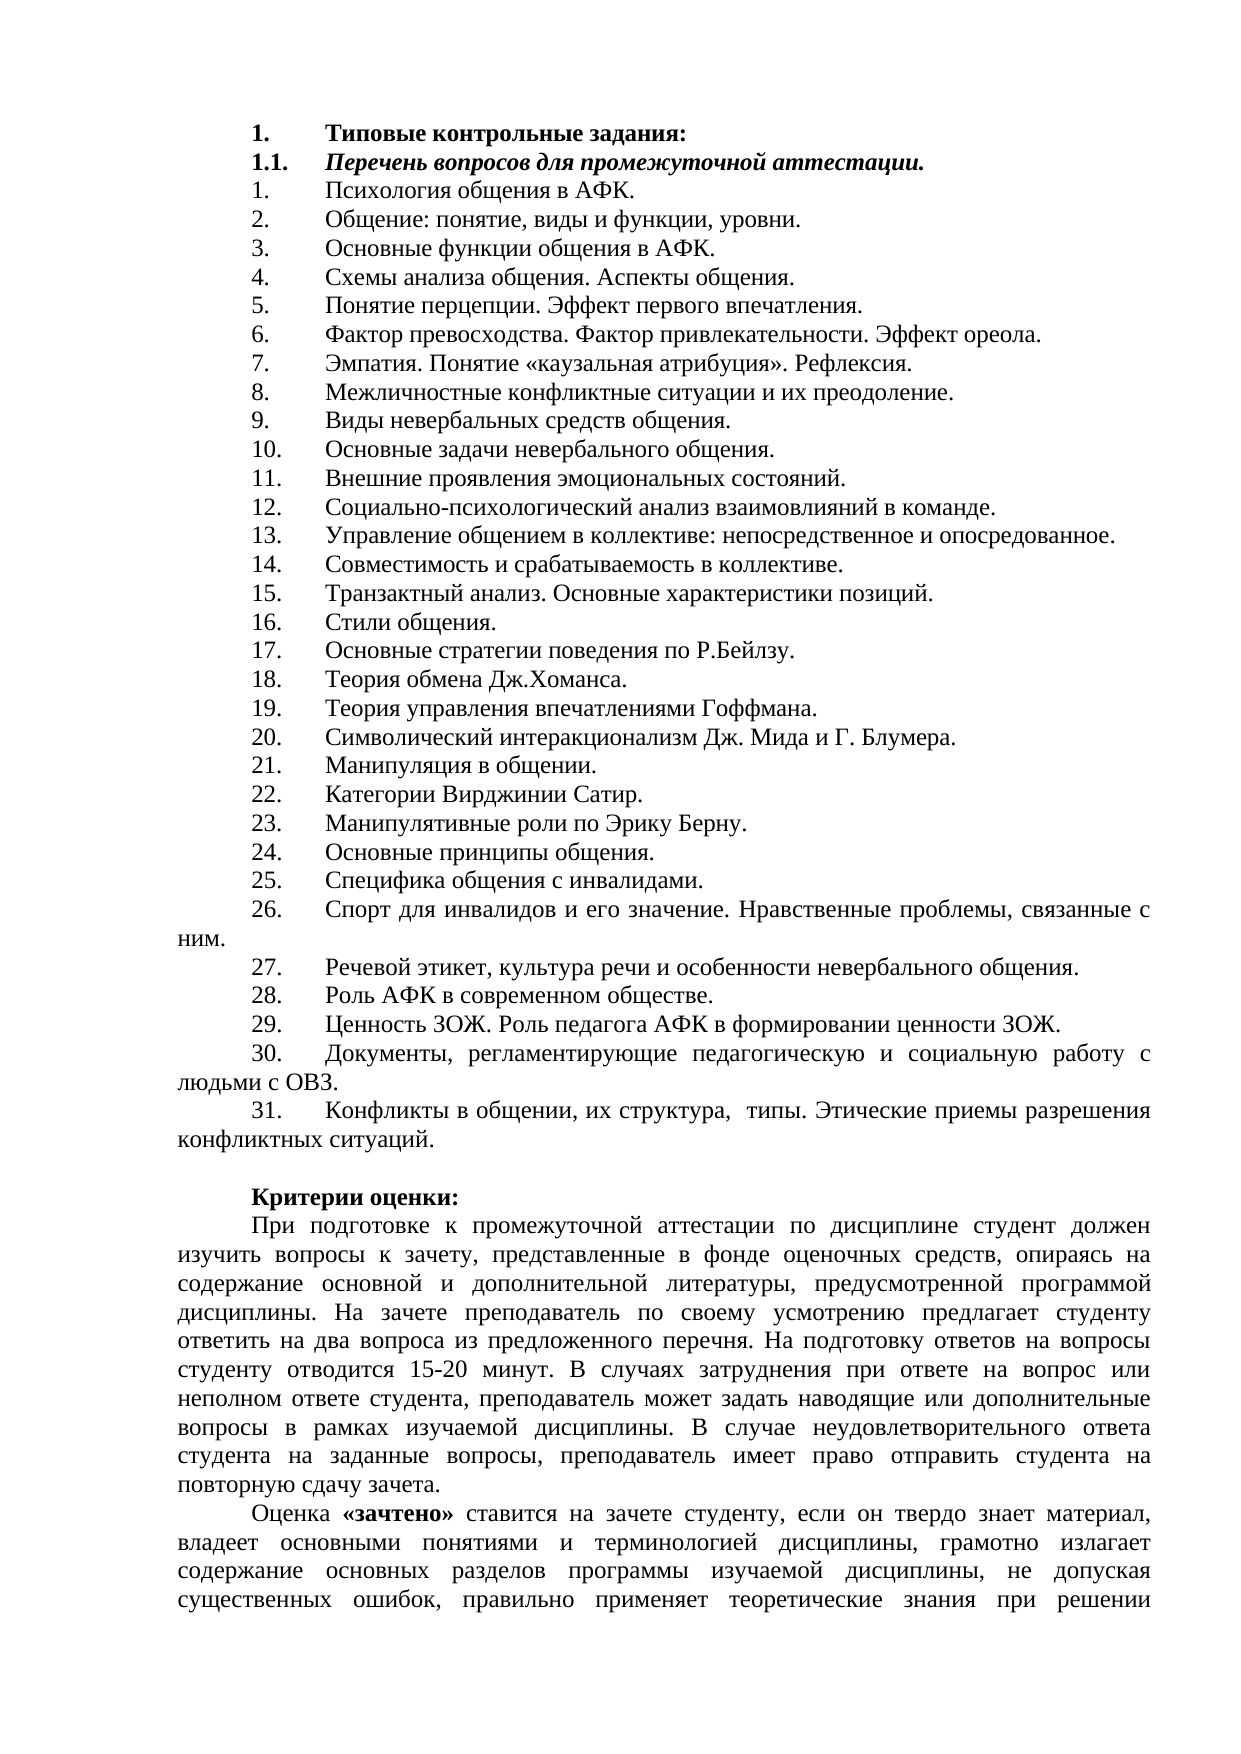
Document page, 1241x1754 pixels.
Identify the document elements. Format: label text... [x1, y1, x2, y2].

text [177, 1498, 1152, 1613]
list Схемы анализа общения. Аспекты общения. [177, 262, 1152, 291]
text При подготовке к промежуточной аттестации по дисциплине студент должен изучить вопросы к зачету, представленные в фонде оценочных средств, опираясь на содержание основной и дополнительной литературы, предусмотренной программой дисциплины. На зачете преподаватель по своему усмотрению предлагает студенту ответить на два вопроса из предложенного перечня. На подготовку ответов на вопросы студенту отводится 15-20 минут. В случаях затруднения при ответе на вопрос или неполном ответе студента, преподаватель может задать наводящие или дополнительные вопросы в рамках изучаемой дисциплины. В случае неудовлетворительного ответа студента на заданные вопросы, преподаватель имеет право отправить студента на повторную сдачу зачета. [177, 1211, 1152, 1498]
list Транзактный анализ. Основные характеристики позиций. [177, 578, 1152, 607]
list Основные задачи невербального общения. [177, 434, 1152, 463]
list Межличностные конфликтные ситуации и их преодоление. [177, 377, 1152, 406]
list Виды невербальных средств общения. [177, 406, 1152, 434]
list Спорт для инвалидов и его значение. Нравственные проблемы, связанные с ним. [177, 894, 1152, 952]
list Социально-психологический анализ взаимовлияний в команде. [177, 492, 1152, 521]
list Речевой этикет, культура речи и особенности невербального общения. [177, 952, 1152, 981]
list Конфликты в общении, их структура, типы. Этические приемы разрешения конфликтных ситуаций. [177, 1096, 1152, 1153]
list Теория управления впечатлениями Гоффмана. [177, 693, 1152, 722]
list Психология общения в АФК. [177, 176, 1152, 204]
list Документы, регламентирующие педагогическую и социальную работу с людьми с ОВЗ. [177, 1038, 1152, 1096]
list Основные функции общения в АФК. [177, 233, 1152, 262]
list Категории Вирджинии Сатир. [177, 779, 1152, 808]
list Основные принципы общения. [177, 837, 1152, 866]
list Ценность ЗОЖ. Роль педагога АФК в формировании ценности ЗОЖ. [177, 1009, 1152, 1038]
list Теория обмена Дж.Хоманса. [177, 664, 1152, 693]
list Стили общения. [177, 607, 1152, 636]
list Основные стратегии поведения по Р.Бейлзу. [177, 636, 1152, 664]
list Перечень вопросов для промежуточной аттестации. [177, 147, 1152, 176]
list Манипулятивные роли по Эрику Берну. [177, 808, 1152, 837]
list Понятие перцепции. Эффект первого впечатления. [177, 291, 1152, 319]
list Совместимость и срабатываемость в коллективе. [177, 549, 1152, 578]
list Общение: понятие, виды и функции, уровни. [177, 204, 1152, 233]
list Манипуляция в общении. [177, 751, 1152, 779]
list Фактор превосходства. Фактор привлекательности. Эффект ореола. [177, 319, 1152, 348]
text Критерии оценки: [177, 1182, 1152, 1211]
list Типовые контрольные задания: [177, 118, 1152, 147]
list Специфика общения с инвалидами. [177, 866, 1152, 894]
list Роль АФК в современном обществе. [177, 981, 1152, 1009]
list Управление общением в коллективе: непосредственное и опосредованное. [177, 521, 1152, 549]
list Внешние проявления эмоциональных состояний. [177, 463, 1152, 492]
list Эмпатия. Понятие «каузальная атрибуция». Рефлексия. [177, 348, 1152, 377]
list Символический интеракционализм Дж. Мида и Г. Блумера. [177, 722, 1152, 751]
